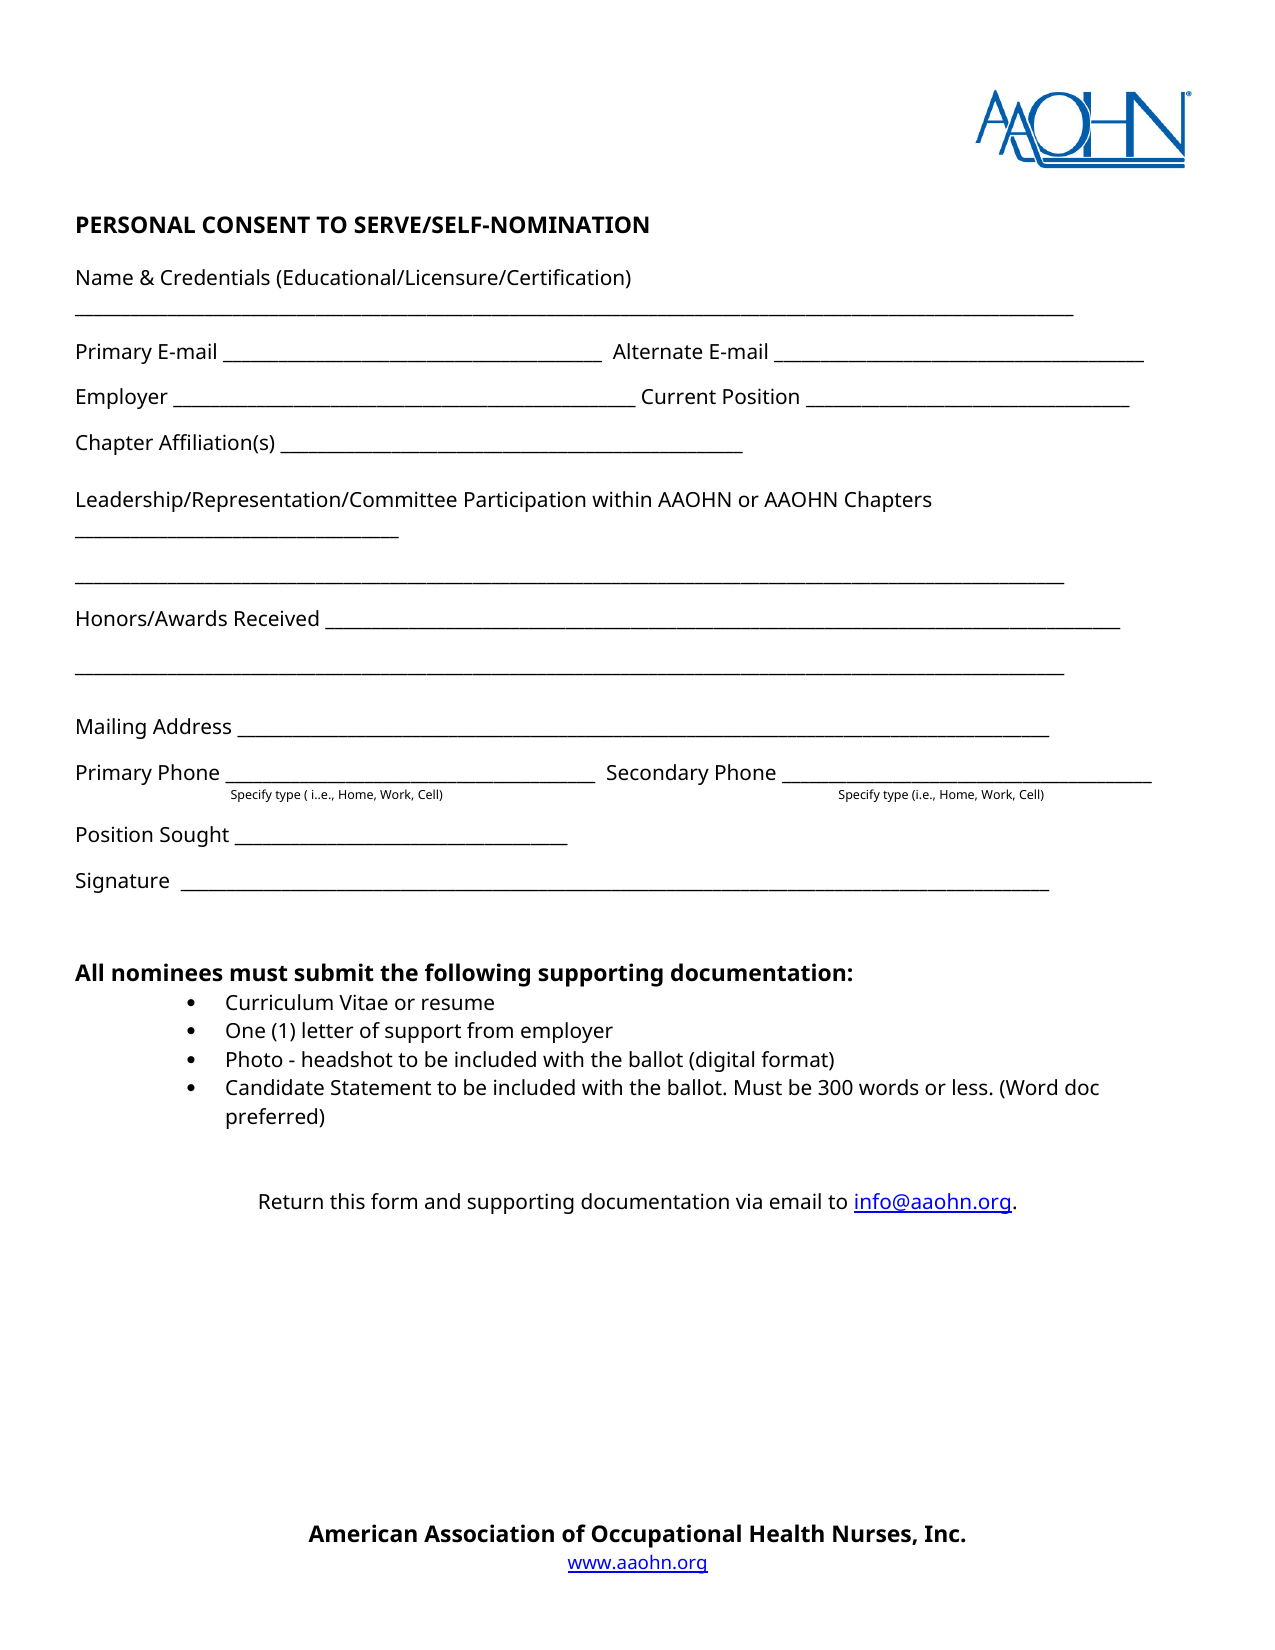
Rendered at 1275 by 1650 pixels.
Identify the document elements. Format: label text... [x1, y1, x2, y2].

text PERSONAL CONSENT TO SERVE/SELF-NOMINATION [75, 209, 1200, 240]
list Photo - headshot to be included with the ballot (digital format) [187, 1045, 1200, 1073]
text Primary Phone ________________________________________ Secondary Phone ________________________________________ [75, 758, 1200, 786]
list One (1) letter of support from employer [187, 1017, 1200, 1045]
text Employer __________________________________________________ Current Position ___________________________________ [75, 382, 1200, 411]
picture [972, 75, 1200, 180]
list Curriculum Vitae or resume [187, 988, 1200, 1017]
text Name & Credentials (Educational/Licensure/Certification) ____________________________________________________________________________________________________________ [75, 263, 1200, 320]
text Signature [75, 866, 1200, 894]
text ___________________________________________________________________________________________________________ [75, 559, 1200, 587]
text Primary E-mail _________________________________________ Alternate E-mail ________________________________________ [75, 337, 1200, 365]
text Return this form and supporting documentation via email to info@aaohn.org. [75, 1187, 1200, 1216]
text ___________________________________________________________________________________________________________ [75, 650, 1200, 678]
text Mailing Address [75, 712, 1200, 741]
text Specify type ( i..e., Home, Work, Cell) Specify type (i.e., Home, Work, Cell) [75, 786, 1200, 803]
text Position Sought ____________________________________ [75, 820, 1200, 849]
text Leadership/Representation/Committee Participation within AAOHN or AAOHN Chapters ___________________________________ [75, 485, 1200, 542]
text Honors/Awards Received ______________________________________________________________________________________ [75, 604, 1200, 633]
text All nominees must submit the following supporting documentation: [75, 957, 1200, 988]
text Chapter Affiliation(s) __________________________________________________ [75, 428, 1200, 456]
list Candidate Statement to be included with the ballot. Must be 300 words or less. (Word doc preferred) [187, 1073, 1200, 1130]
